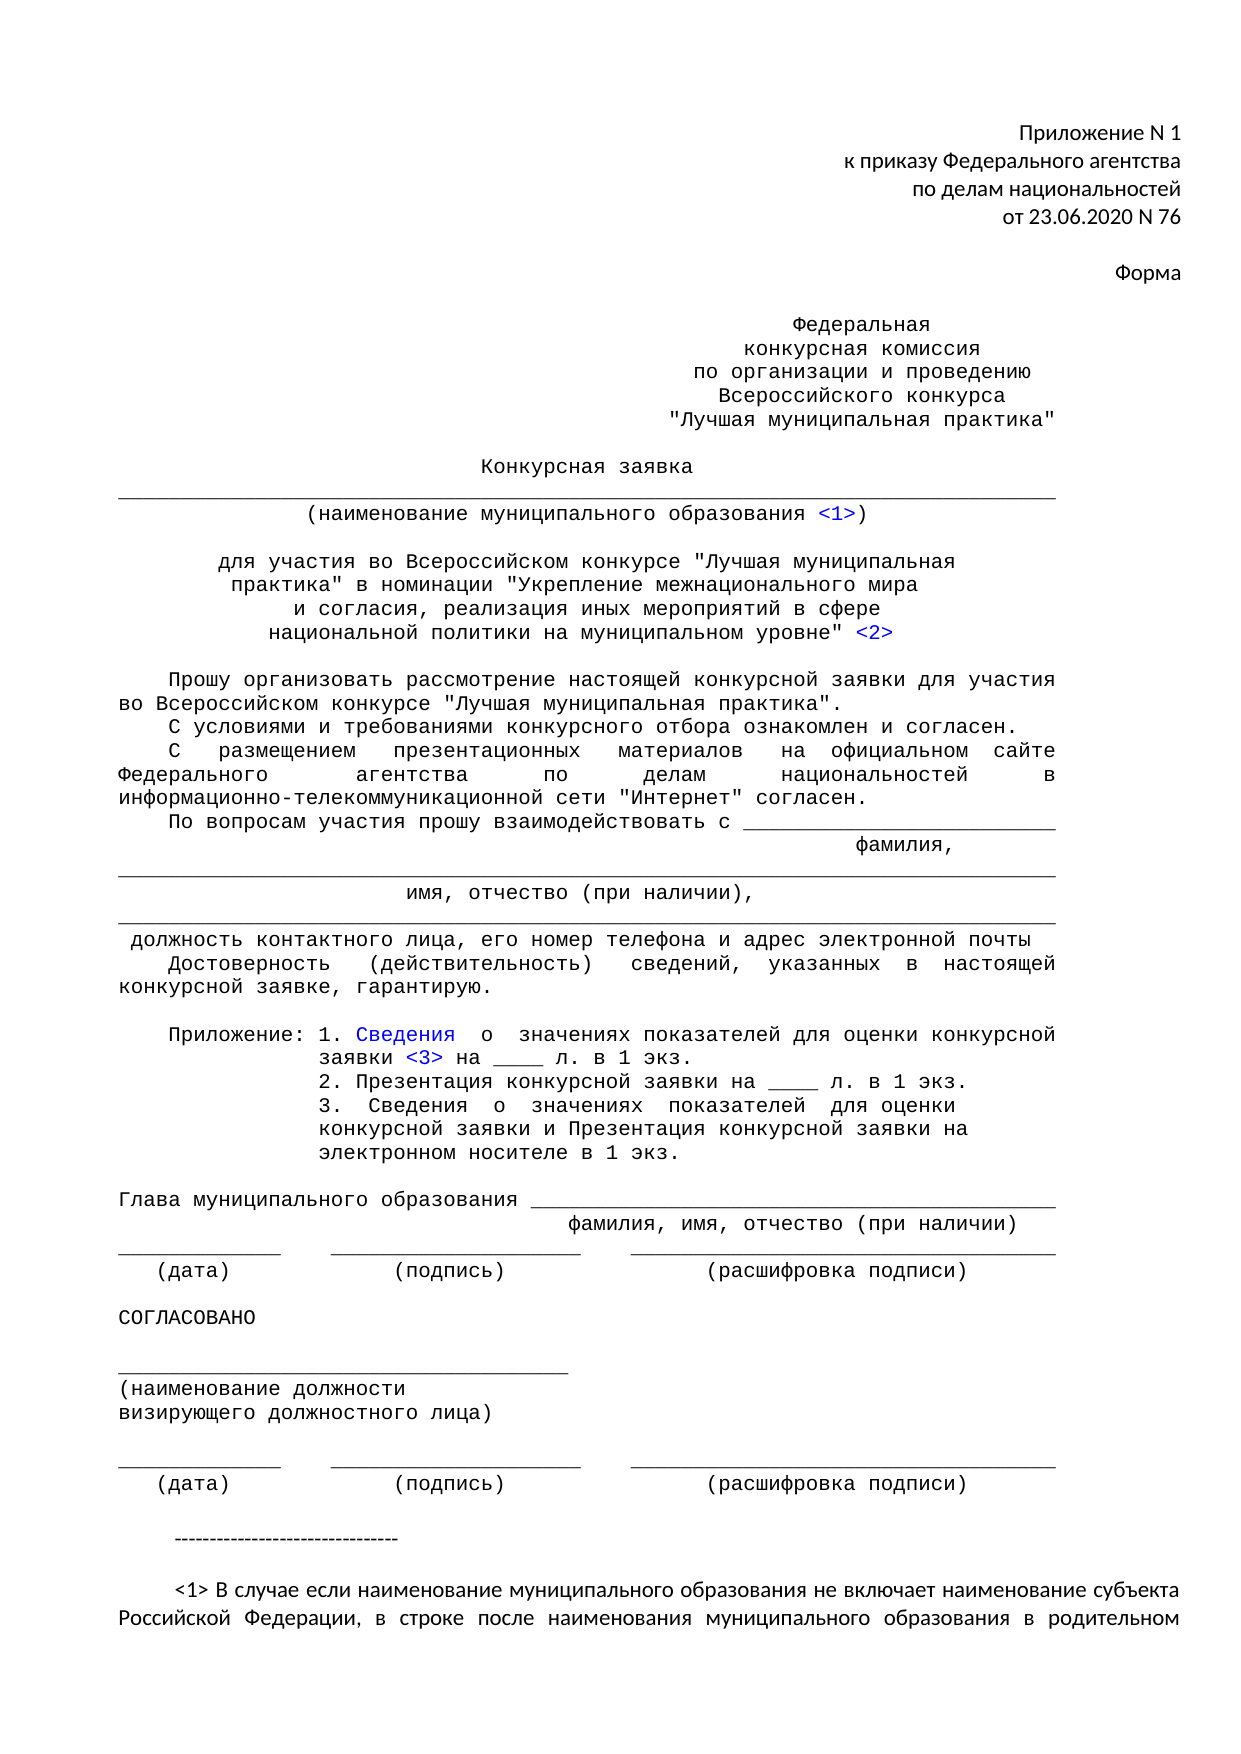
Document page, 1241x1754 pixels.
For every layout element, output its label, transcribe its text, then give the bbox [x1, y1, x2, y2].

text электронном носителе в 1 экз. [118, 1142, 1181, 1166]
text ____________________________________ [118, 1355, 1181, 1378]
text практика" в номинации "Укрепление межнационального мира [118, 574, 1181, 598]
text Федерального агентства по делам национальностей в [118, 763, 1181, 787]
text СОГЛАСОВАНО [118, 1307, 1181, 1331]
text Федеральная [118, 314, 1181, 338]
text Приложение N 1 [118, 118, 1181, 146]
text Глава муниципального образования __________________________________________ [118, 1189, 1181, 1213]
text ___________________________________________________________________________ [118, 480, 1181, 503]
text _____________ ____________________ __________________________________ [118, 1449, 1181, 1473]
text (дата) (подпись) (расшифровка подписи) [118, 1473, 1181, 1497]
text Всероссийского конкурса [118, 385, 1181, 409]
text Достоверность (действительность) сведений, указанных в настоящей [118, 953, 1181, 976]
text информационно-телекоммуникационной сети "Интернет" согласен. [118, 787, 1181, 811]
text По вопросам участия прошу взаимодействовать с _________________________ [118, 811, 1181, 834]
text С размещением презентационных материалов на официальном сайте [118, 740, 1181, 763]
text 2. Презентация конкурсной заявки на ____ л. в 1 экз. [118, 1071, 1181, 1094]
text 3. Сведения о значениях показателей для оценки [118, 1094, 1181, 1118]
text конкурсной заявки и Презентация конкурсной заявки на [118, 1118, 1181, 1142]
text Приложение: 1. Сведения о значениях показателей для оценки конкурсной [118, 1024, 1181, 1047]
text конкурсная комиссия [118, 338, 1181, 362]
text Форма [118, 258, 1181, 286]
text С условиями и требованиями конкурсного отбора ознакомлен и согласен. [118, 716, 1181, 740]
text национальной политики на муниципальном уровне" <2> [118, 622, 1181, 645]
text конкурсной заявке, гарантирую. [118, 976, 1181, 1000]
text фамилия, имя, отчество (при наличии) [118, 1213, 1181, 1236]
text по делам национальностей [118, 174, 1181, 202]
text (наименование муниципального образования <1>) [118, 503, 1181, 527]
text _____________ ____________________ __________________________________ [118, 1236, 1181, 1260]
text должность контактного лица, его номер телефона и адрес электронной почты [118, 929, 1181, 953]
text заявки <3> на ____ л. в 1 экз. [118, 1047, 1181, 1071]
text имя, отчество (при наличии), [118, 882, 1181, 905]
text для участия во Всероссийском конкурсе "Лучшая муниципальная [118, 551, 1181, 574]
text "Лучшая муниципальная практика" [118, 409, 1181, 432]
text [118, 1576, 1181, 1632]
text ___________________________________________________________________________ [118, 905, 1181, 929]
text фамилия, [118, 834, 1181, 858]
text от 23.06.2020 N 76 [118, 202, 1181, 230]
text (дата) (подпись) (расшифровка подписи) [118, 1260, 1181, 1284]
text и согласия, реализация иных мероприятий в сфере [118, 598, 1181, 622]
text по организации и проведению [118, 362, 1181, 385]
text ___________________________________________________________________________ [118, 858, 1181, 882]
text визирующего должностного лица) [118, 1402, 1181, 1426]
text -------------------------------- [118, 1524, 1181, 1553]
text Конкурсная заявка [118, 456, 1181, 480]
text к приказу Федерального агентства [118, 146, 1181, 174]
text (наименование должности [118, 1378, 1181, 1402]
text Прошу организовать рассмотрение настоящей конкурсной заявки для участия [118, 669, 1181, 693]
text во Всероссийском конкурсе "Лучшая муниципальная практика". [118, 693, 1181, 716]
